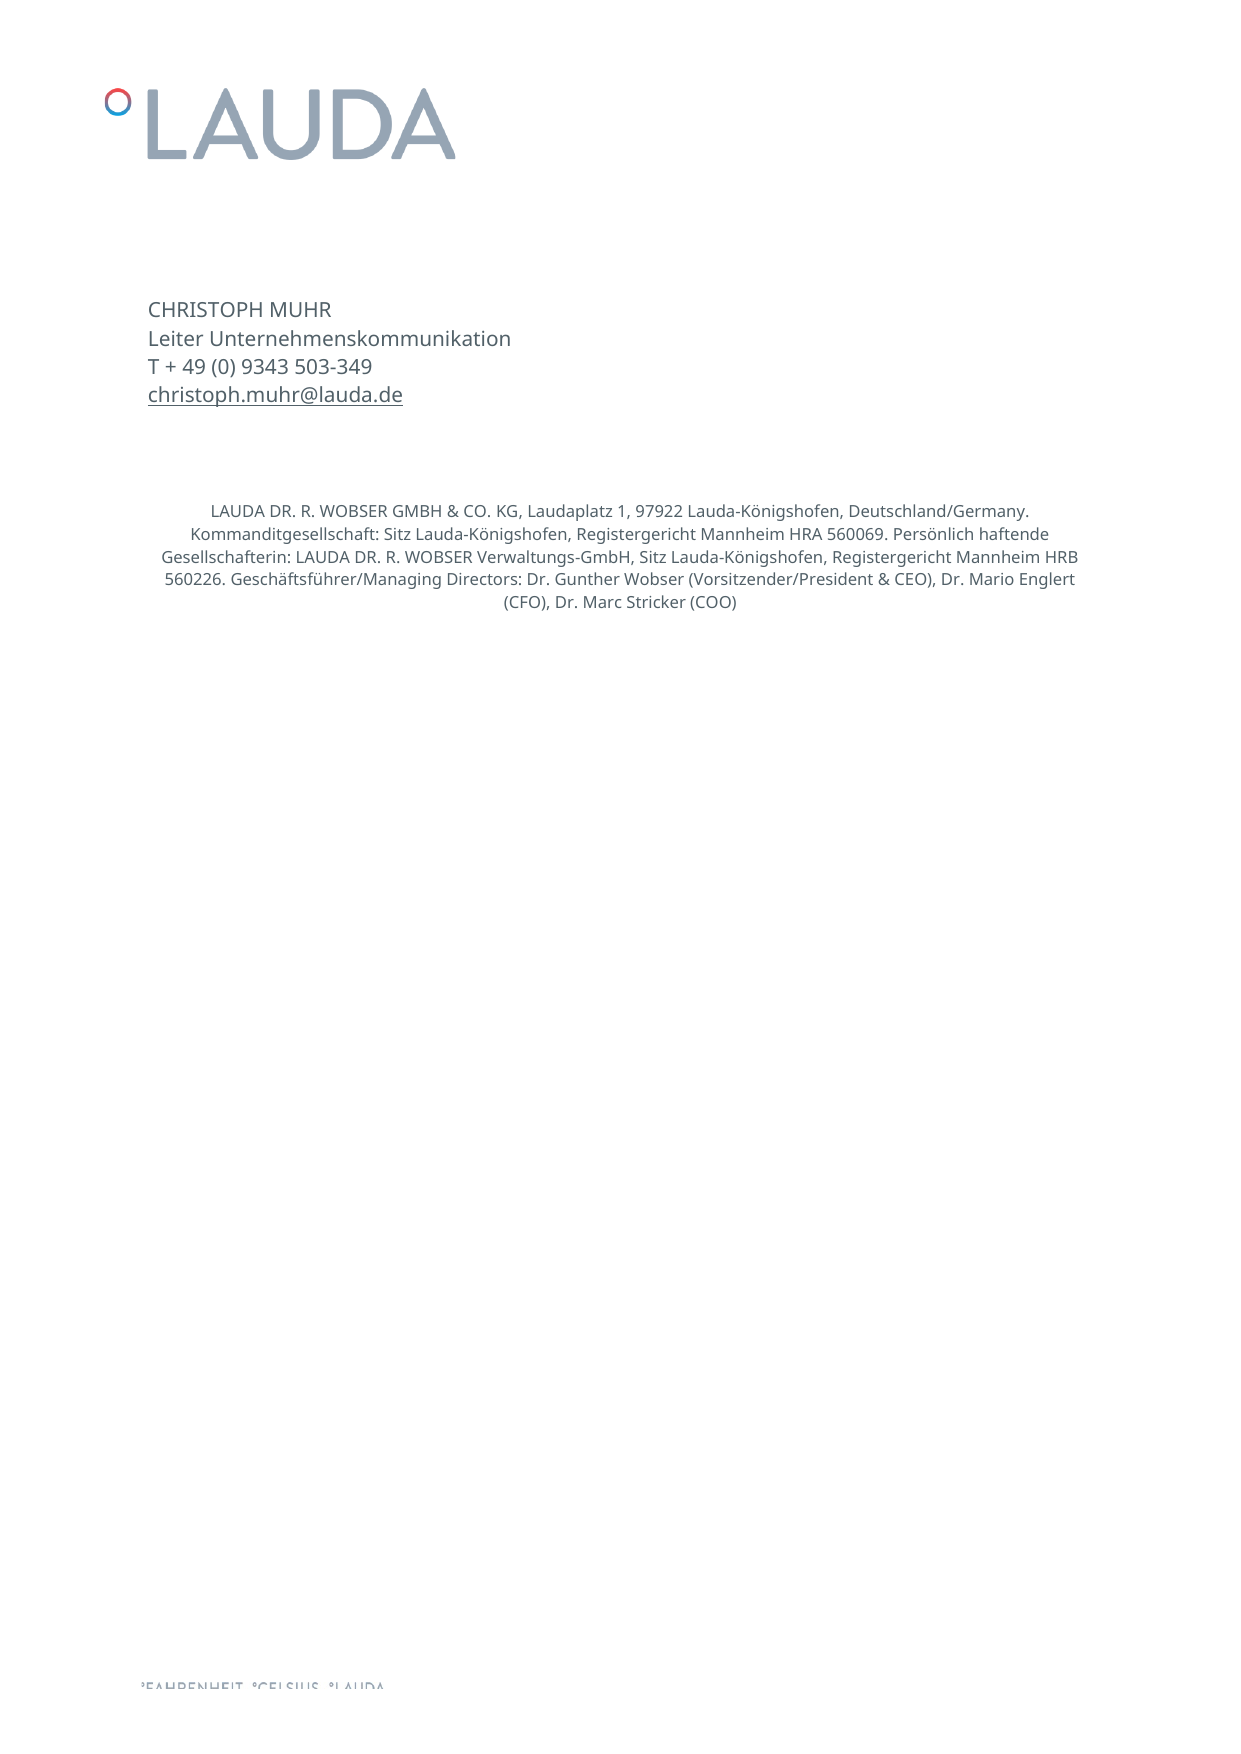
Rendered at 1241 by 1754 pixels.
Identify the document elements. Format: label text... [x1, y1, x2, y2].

picture [104, 88, 456, 160]
text christoph.muhr@lauda.de [148, 381, 1092, 409]
text LAUDA DR. R. WOBSER GMBH & CO. KG, Laudaplatz 1, 97922 Lauda-Königshofen, Deutschland/Germany. Kommanditgesellschaft: Sitz Lauda-Königshofen, Registergericht Mannheim HRA 560069. Persönlich haftende Gesellschafterin: LAUDA DR. R. WOBSER Verwaltungs-GmbH, Sitz Lauda-Königshofen, Registergericht Mannheim HRB 560226. Geschäftsführer/Managing Directors: Dr. Gunther Wobser (Vorsitzender/President & CEO), Dr. Mario Englert (CFO), Dr. Marc Stricker (COO) [148, 500, 1092, 613]
text Leiter Unternehmenskommunikation [148, 324, 1092, 352]
text CHRISTOPH MUHR [148, 295, 1092, 324]
picture [140, 1682, 384, 1689]
text T + 49 (0) 9343 503-349 [148, 352, 1092, 381]
